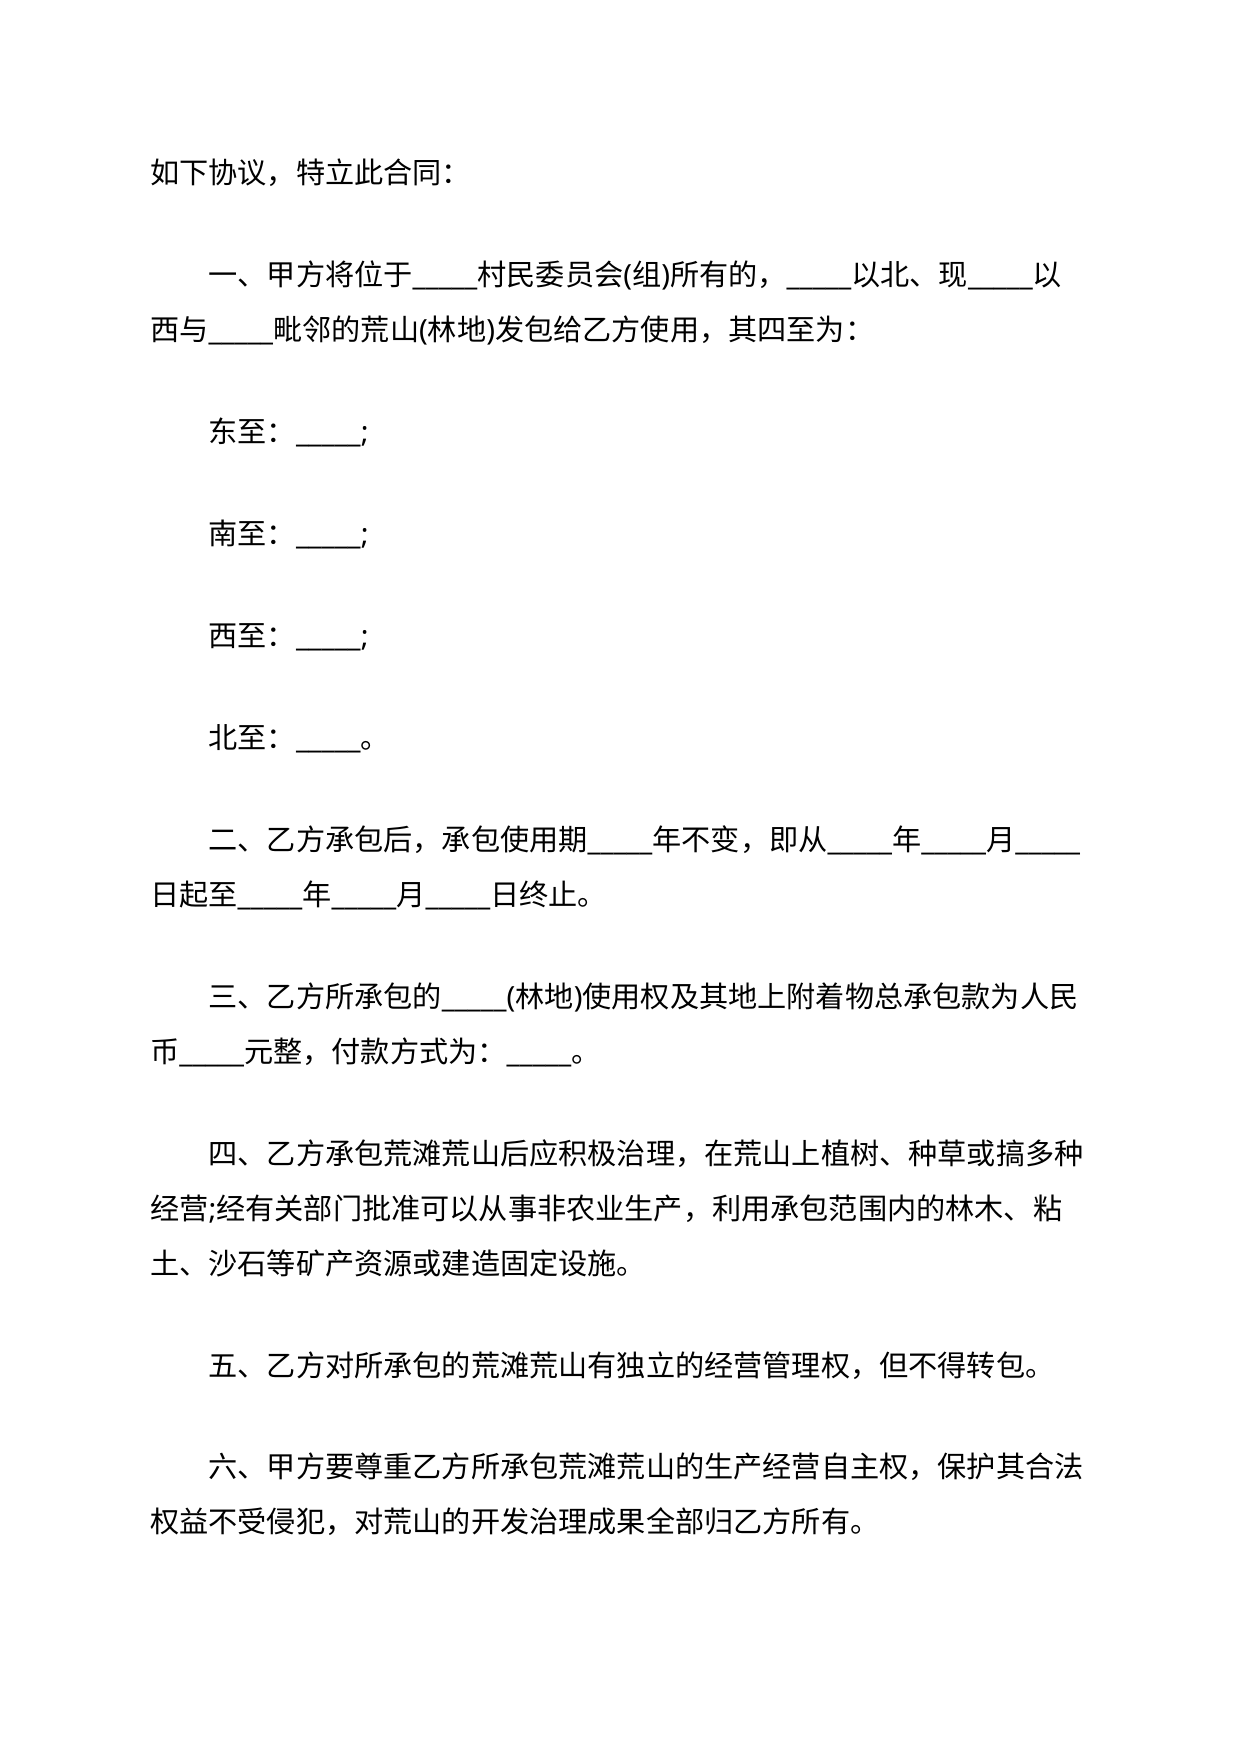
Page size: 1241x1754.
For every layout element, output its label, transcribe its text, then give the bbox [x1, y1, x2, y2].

text 六、甲方要尊重乙方所承包荒滩荒山的生产经营自主权，保护其合法权益不受侵犯，对荒山的开发治理成果全部归乙方所有。 [150, 1444, 1090, 1541]
text 北至：_____。 [150, 715, 1090, 757]
text 四、乙方承包荒滩荒山后应积极治理，在荒山上植树、种草或搞多种经营;经有关部门批准可以从事非农业生产，利用承包范围内的林木、粘土、沙石等矿产资源或建造固定设施。 [150, 1131, 1090, 1283]
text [150, 150, 1090, 192]
text 二、乙方承包后，承包使用期_____年不变，即从_____年_____月_____日起至_____年_____月_____日终止。 [150, 817, 1090, 914]
text 南至：_____; [150, 511, 1090, 553]
text 西至：_____; [150, 613, 1090, 655]
text 东至：_____; [150, 409, 1090, 451]
text 一、甲方将位于_____村民委员会(组)所有的，_____以北、现_____以西与_____毗邻的荒山(林地)发包给乙方使用，其四至为： [150, 252, 1090, 349]
text 三、乙方所承包的_____(林地)使用权及其地上附着物总承包款为人民币_____元整，付款方式为：_____。 [150, 974, 1090, 1071]
text 五、乙方对所承包的荒滩荒山有独立的经营管理权，但不得转包。 [150, 1342, 1090, 1384]
